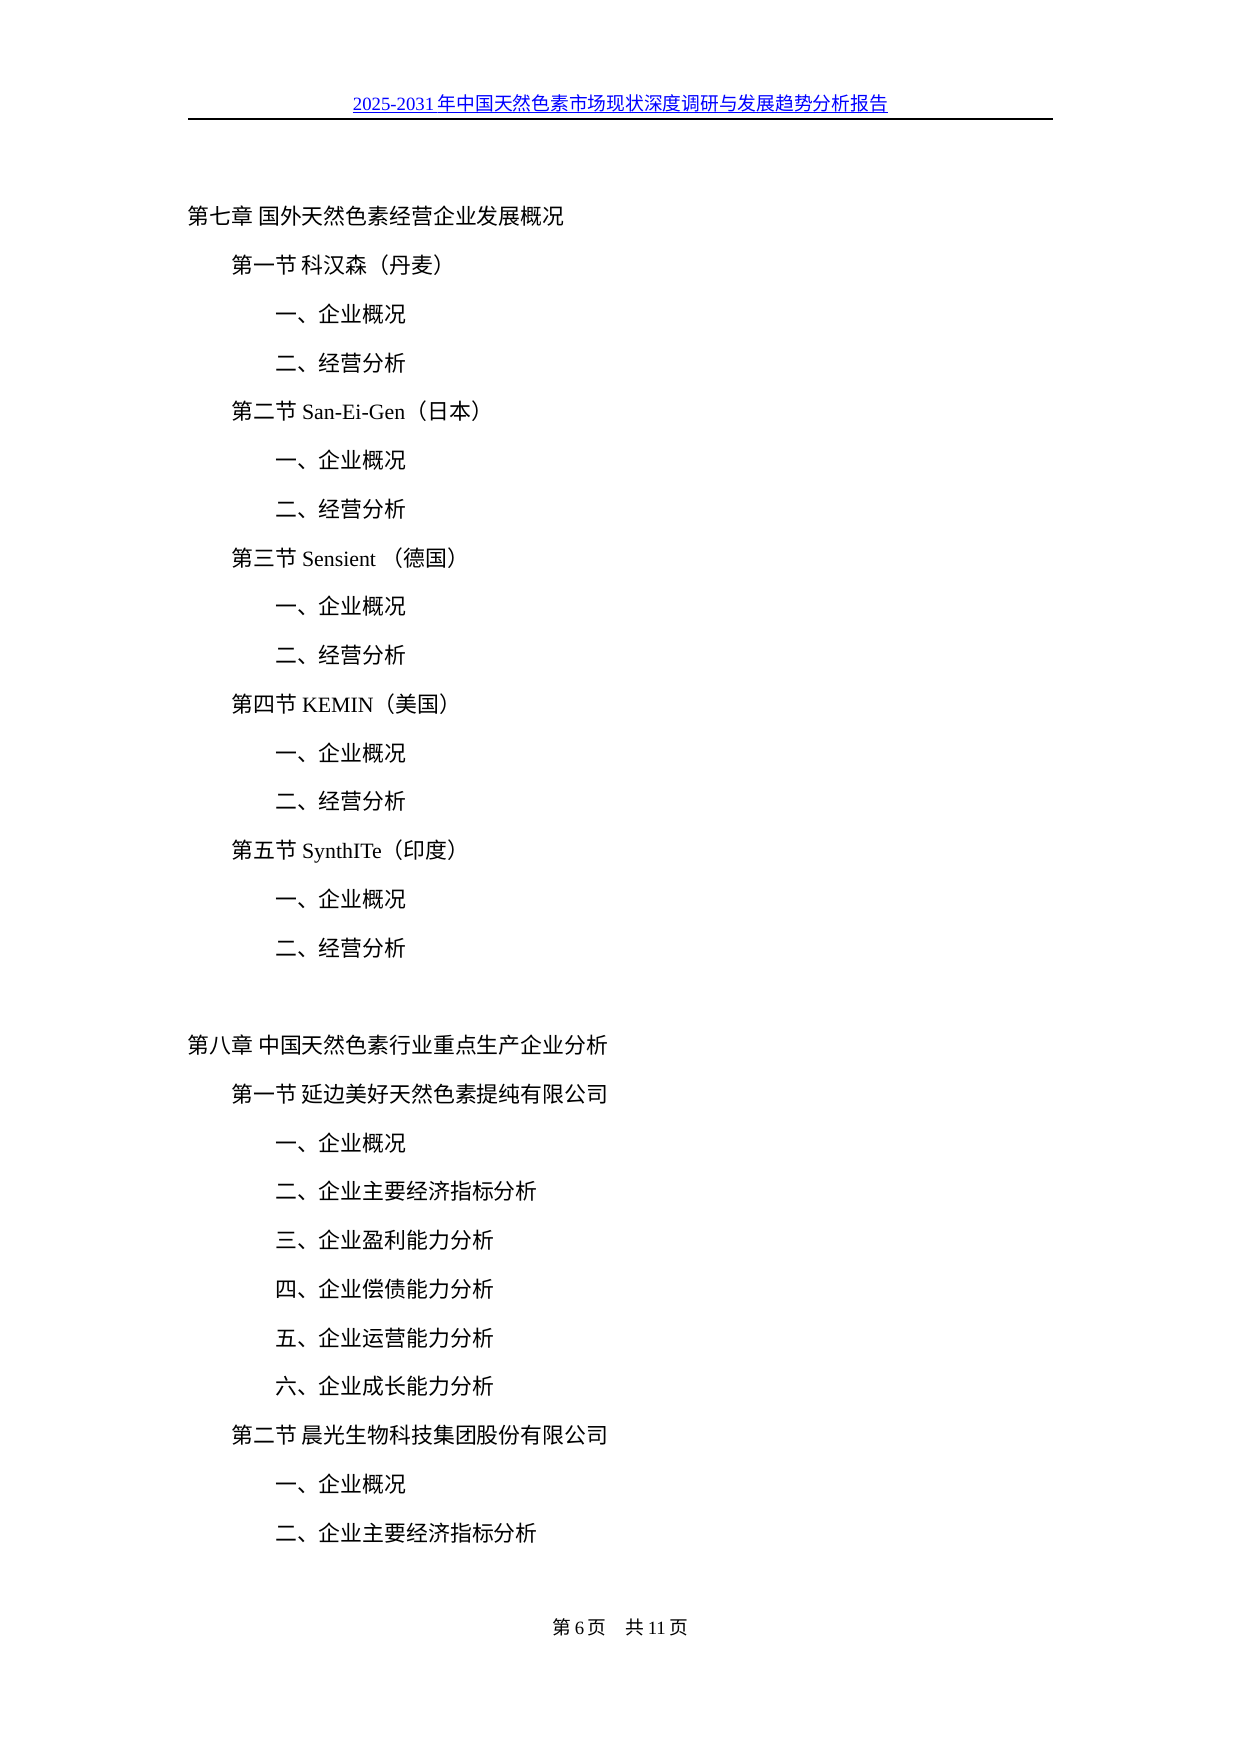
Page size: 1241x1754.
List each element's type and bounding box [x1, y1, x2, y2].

text [187, 150, 1053, 1548]
